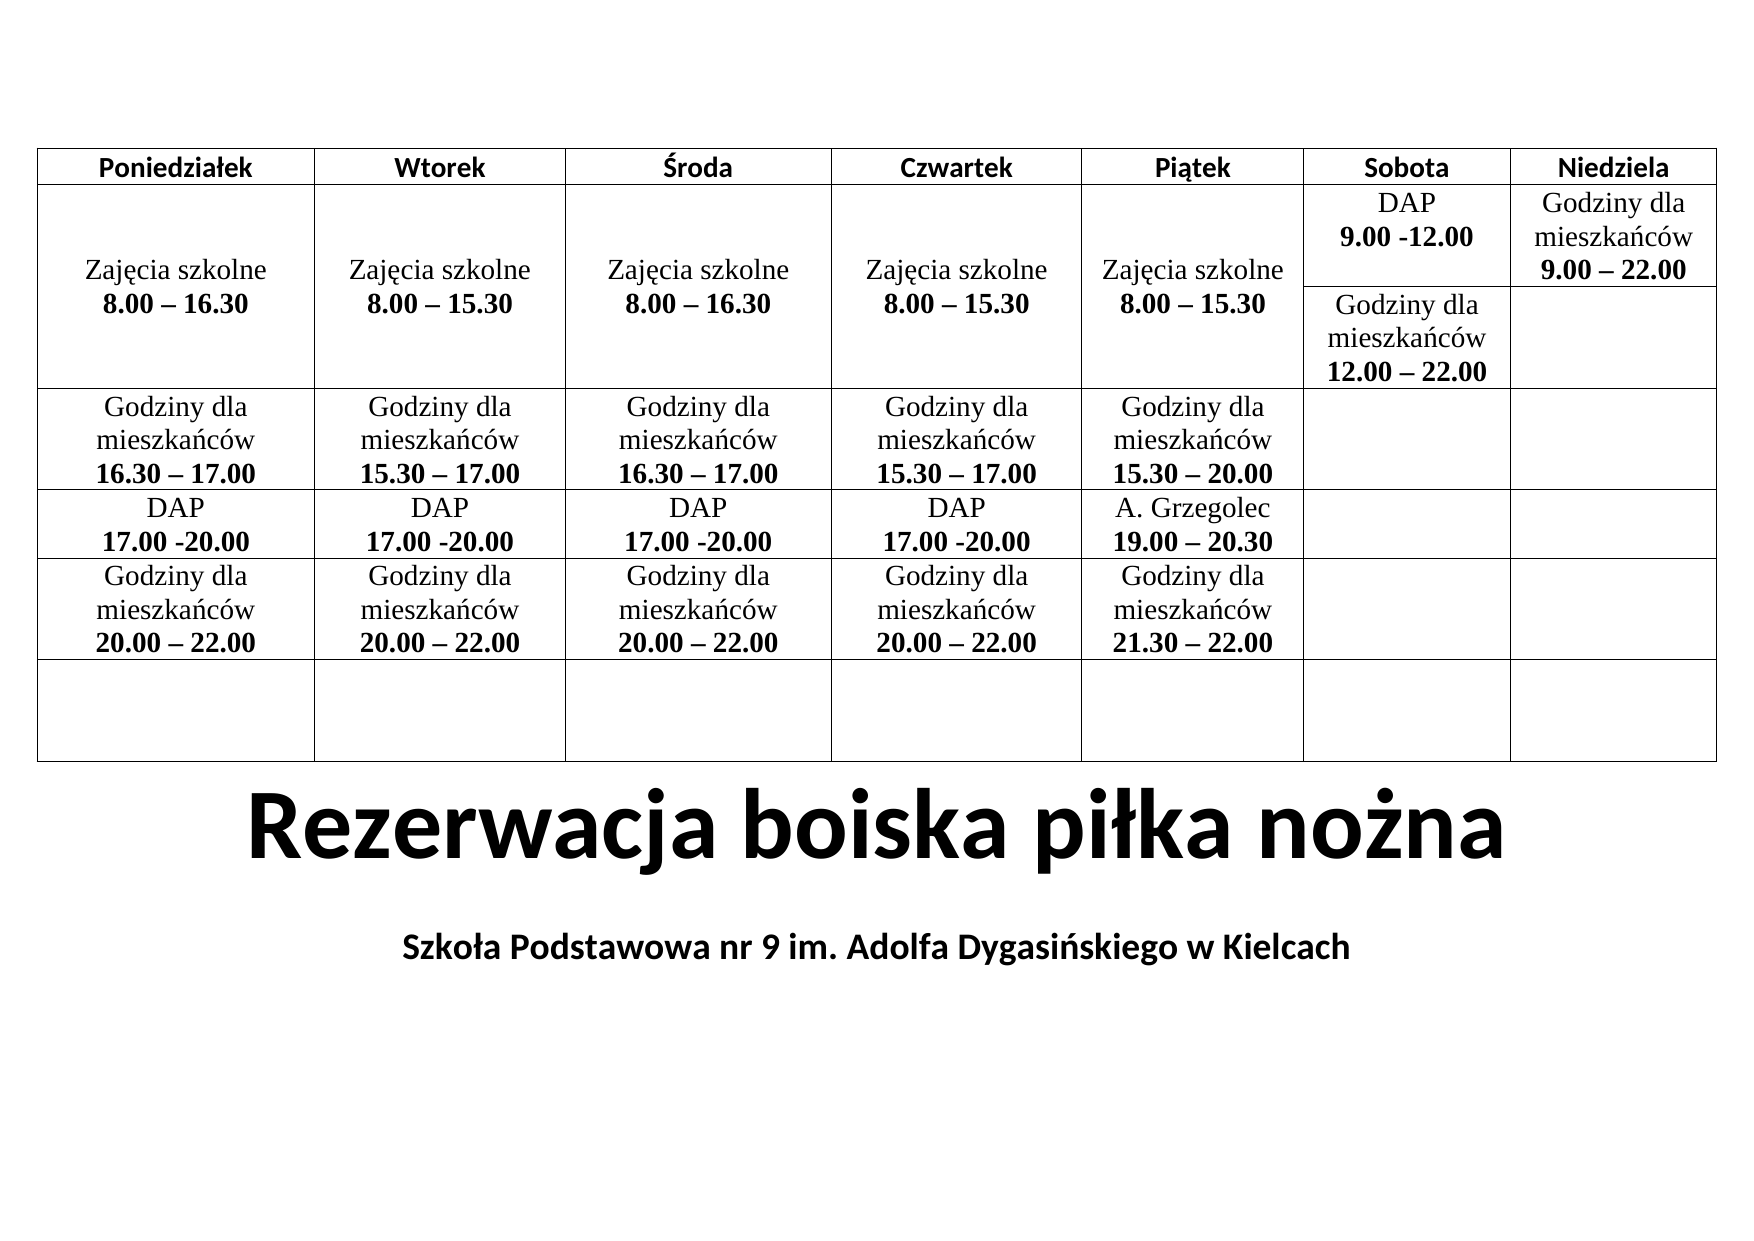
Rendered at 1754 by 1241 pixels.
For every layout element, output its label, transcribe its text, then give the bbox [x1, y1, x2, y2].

table_cell DAP 17.00 -20.00 [566, 490, 831, 557]
table_cell Zajęcia szkolne 8.00 – 15.30 [1082, 185, 1303, 388]
table_cell Zajęcia szkolne 8.00 – 15.30 [832, 185, 1081, 388]
table_cell Godziny dla mieszkańców 16.30 – 17.00 [566, 389, 831, 489]
table_cell DAP 17.00 -20.00 [38, 490, 314, 557]
table_cell [1511, 287, 1716, 388]
table_cell Zajęcia szkolne 8.00 – 15.30 [315, 185, 565, 388]
table_header Wtorek [315, 149, 565, 184]
text Szkoła Podstawowa nr 9 im. Adolfa Dygasińskiego w Kielcach [148, 923, 1606, 969]
table_cell Godziny dla mieszkańców 20.00 – 22.00 [832, 559, 1081, 659]
table_cell [1304, 660, 1510, 761]
table_header Piątek [1082, 149, 1303, 184]
table_cell A. Grzegolec 19.00 – 20.30 [1082, 490, 1303, 557]
table_cell [1304, 389, 1510, 489]
table_header Poniedziałek [38, 149, 314, 184]
table_cell Godziny dla mieszkańców 20.00 – 22.00 [566, 559, 831, 659]
table_cell Zajęcia szkolne 8.00 – 16.30 [566, 185, 831, 388]
table_cell Godziny dla mieszkańców 21.30 – 22.00 [1082, 559, 1303, 659]
table_cell [832, 660, 1081, 761]
table_cell [1511, 490, 1716, 557]
table_cell Godziny dla mieszkańców 20.00 – 22.00 [38, 559, 314, 659]
table_header Czwartek [832, 149, 1081, 184]
table_cell Zajęcia szkolne 8.00 – 16.30 [38, 185, 314, 388]
table_cell Godziny dla mieszkańców 12.00 – 22.00 [1304, 287, 1510, 388]
table_cell Godziny dla mieszkańców 16.30 – 17.00 [38, 389, 314, 489]
table_cell Godziny dla mieszkańców 9.00 – 22.00 [1511, 185, 1716, 286]
table_cell [38, 660, 314, 761]
table_header Środa [566, 149, 831, 184]
table_cell [1304, 559, 1510, 659]
table_cell DAP 17.00 -20.00 [315, 490, 565, 557]
text Rezerwacja boiska piłka nożna [148, 762, 1606, 884]
table_cell [1511, 389, 1716, 489]
table_cell [1304, 490, 1510, 557]
table_cell Godziny dla mieszkańców 20.00 – 22.00 [315, 559, 565, 659]
table_cell Godziny dla mieszkańców 15.30 – 17.00 [315, 389, 565, 489]
table_cell [566, 660, 831, 761]
table_cell [315, 660, 565, 761]
table_header Niedziela [1511, 149, 1716, 184]
table_cell [1511, 559, 1716, 659]
table_cell DAP 17.00 -20.00 [832, 490, 1081, 557]
table_cell DAP 9.00 -12.00 [1304, 185, 1510, 286]
table_cell [1511, 660, 1716, 761]
table_cell Godziny dla mieszkańców 15.30 – 17.00 [832, 389, 1081, 489]
table_cell [1082, 660, 1303, 761]
table_cell Godziny dla mieszkańców 15.30 – 20.00 [1082, 389, 1303, 489]
table_header Sobota [1304, 149, 1510, 184]
